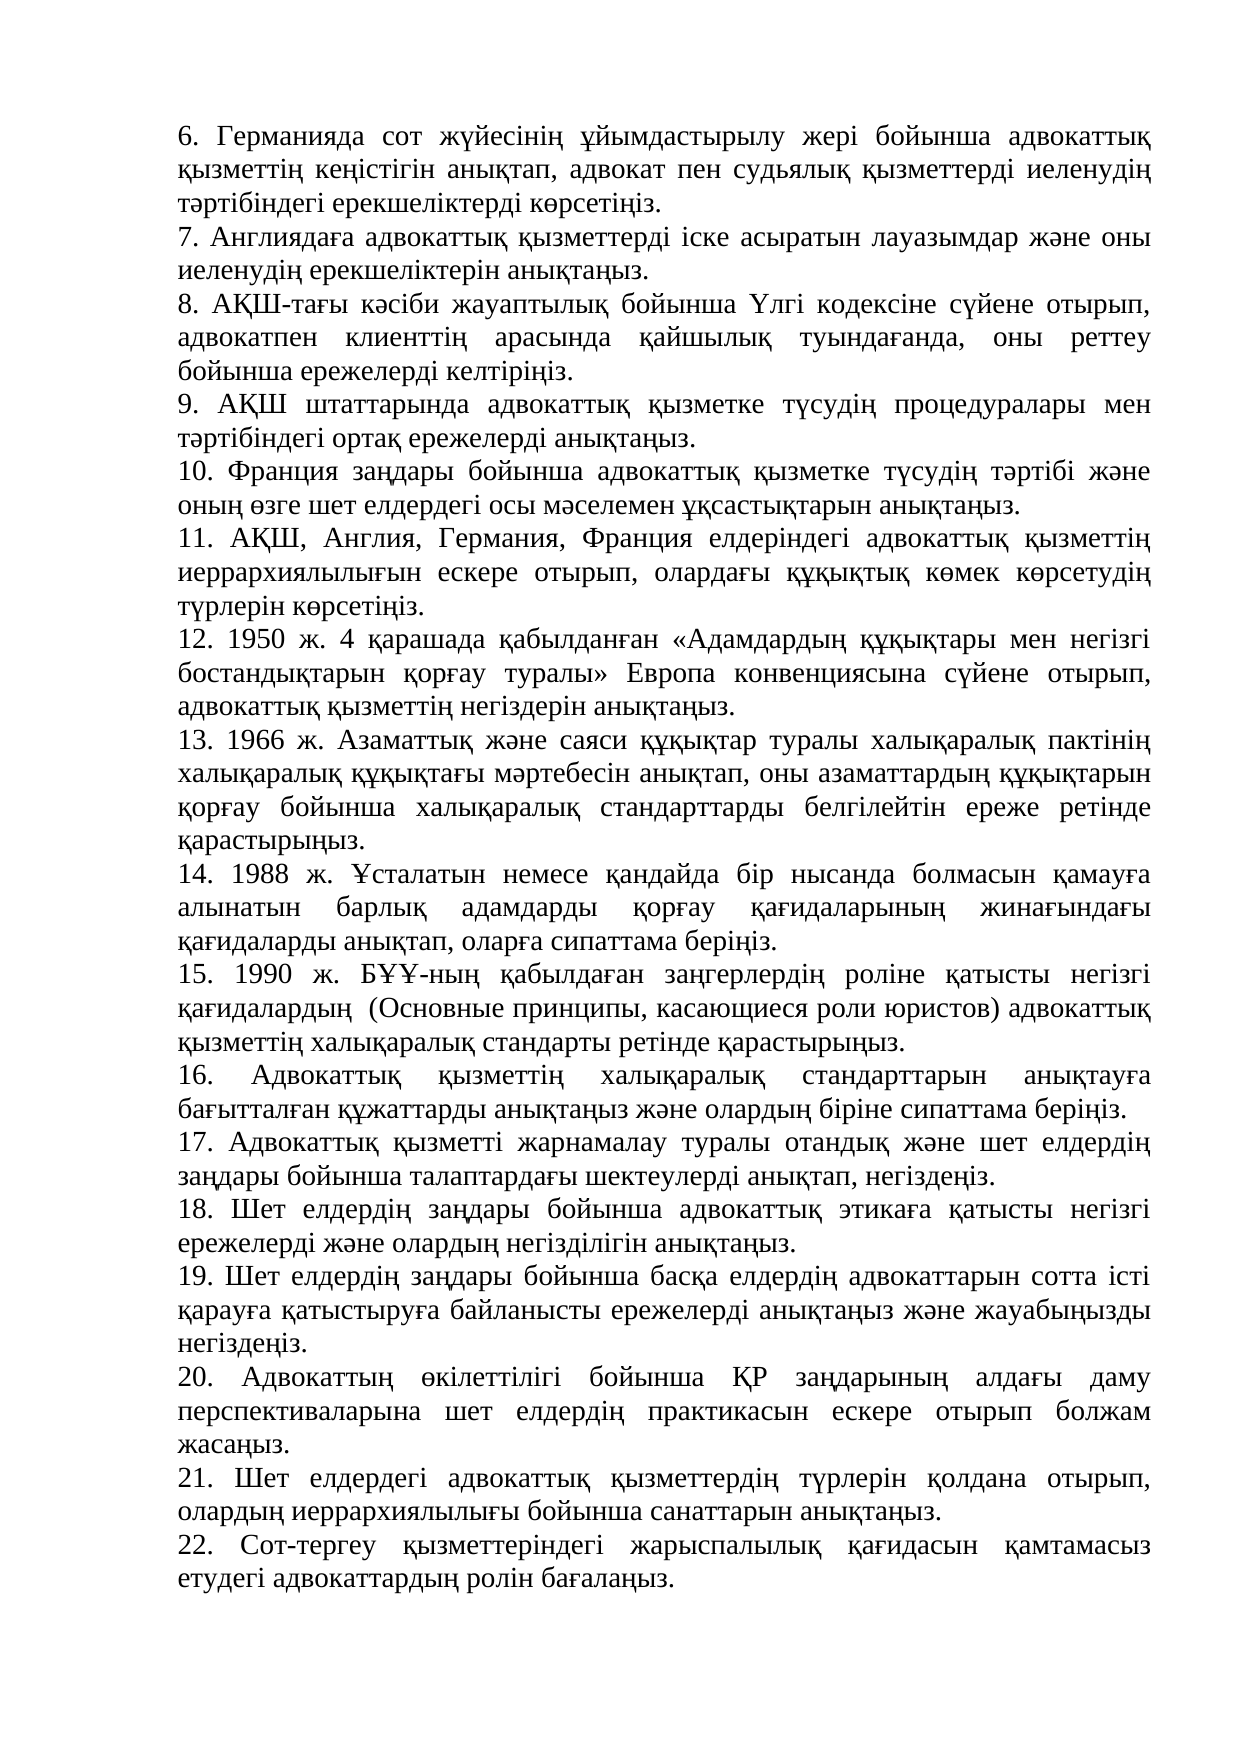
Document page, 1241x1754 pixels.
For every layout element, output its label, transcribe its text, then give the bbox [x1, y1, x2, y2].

text 18. Шет елдердің заңдары бойынша адвокаттық этикаға қатысты негізгі ережелерді және олардың негізділігін анықтаңыз. [177, 1191, 1152, 1258]
text 13. 1966 ж. Азаматтық және саяси құқықтар туралы халықаралық пактінің халықаралық құқықтағы мәртебесін анықтап, оны азаматтардың құқықтарын қорғау бойынша халықаралық стандарттарды белгілейтін ереже ретінде қарастырыңыз. [177, 722, 1152, 856]
text 14. 1988 ж. Ұсталатын немесе қандайда бір нысанда болмасын қамауға алынатын барлық адамдарды қорғау қағидаларының жинағындағы қағидаларды анықтап, оларға сипаттама беріңіз. [177, 856, 1152, 957]
text 16. Адвокаттық қызметтің халықаралық стандарттарын анықтауға бағытталған құжаттарды анықтаңыз және олардың біріне сипаттама беріңіз. [177, 1057, 1152, 1124]
text 12. 1950 ж. 4 қарашада қабылданған «Адамдардың құқықтары мен негізгі бостандықтарын қорғау туралы» Европа конвенциясына сүйене отырып, адвокаттық қызметтің негіздерін анықтаңыз. [177, 621, 1152, 722]
text 6. Германияда сот жүйесінің ұйымдастырылу жері бойынша адвокаттық қызметтің кеңістігін анықтап, адвокат пен судьялық қызметтерді иеленудің тәртібіндегі ерекшеліктерді көрсетіңіз. [177, 118, 1152, 219]
text 17. Адвокаттық қызметті жарнамалау туралы отандық және шет елдердің заңдары бойынша талаптардағы шектеулерді анықтап, негіздеңіз. [177, 1124, 1152, 1191]
text 10. Франция заңдары бойынша адвокаттық қызметке түсудің тәртібі және оның өзге шет елдердегі осы мәселемен ұқсастықтарын анықтаңыз. [177, 453, 1152, 521]
text 15. 1990 ж. БҰҰ-ның қабылдаған заңгерлердің роліне қатысты негізгі қағидалардың (Основные принципы, касающиеся роли юристов) адвокаттық қызметтің халықаралық стандарты ретінде қарастырыңыз. [177, 957, 1152, 1057]
text 8. АҚШ-тағы кәсіби жауаптылық бойынша Үлгі кодексіне сүйене отырып, адвокатпен клиенттің арасында қайшылық туындағанда, оны реттеу бойынша ережелерді келтіріңіз. [177, 286, 1152, 386]
text 11. АҚШ, Англия, Германия, Франция елдеріндегі адвокаттық қызметтің иеррархиялылығын ескере отырып, олардағы құқықтық көмек көрсетудің түрлерін көрсетіңіз. [177, 521, 1152, 621]
text 20. Адвокаттың өкілеттілігі бойынша ҚР заңдарының алдағы даму перспективаларына шет елдердің практикасын ескере отырып болжам жасаңыз. [177, 1359, 1152, 1460]
text 22. Сот-тергеу қызметтеріндегі жарыспалылық қағидасын қамтамасыз етудегі адвокаттардың ролін бағалаңыз. [177, 1527, 1152, 1594]
text 7. Англиядаға адвокаттық қызметтерді іске асыратын лауазымдар және оны иеленудің ерекшеліктерін анықтаңыз. [177, 219, 1152, 286]
text 19. Шет елдердің заңдары бойынша басқа елдердің адвокаттарын сотта істі қарауға қатыстыруға байланысты ережелерді анықтаңыз және жауабыңызды негіздеңіз. [177, 1258, 1152, 1359]
text 21. Шет елдердегі адвокаттық қызметтердің түрлерін қолдана отырып, олардың иеррархиялылығы бойынша санаттарын анықтаңыз. [177, 1460, 1152, 1527]
text 9. АҚШ штаттарында адвокаттық қызметке түсудің процедуралары мен тәртібіндегі ортақ ережелерді анықтаңыз. [177, 386, 1152, 453]
